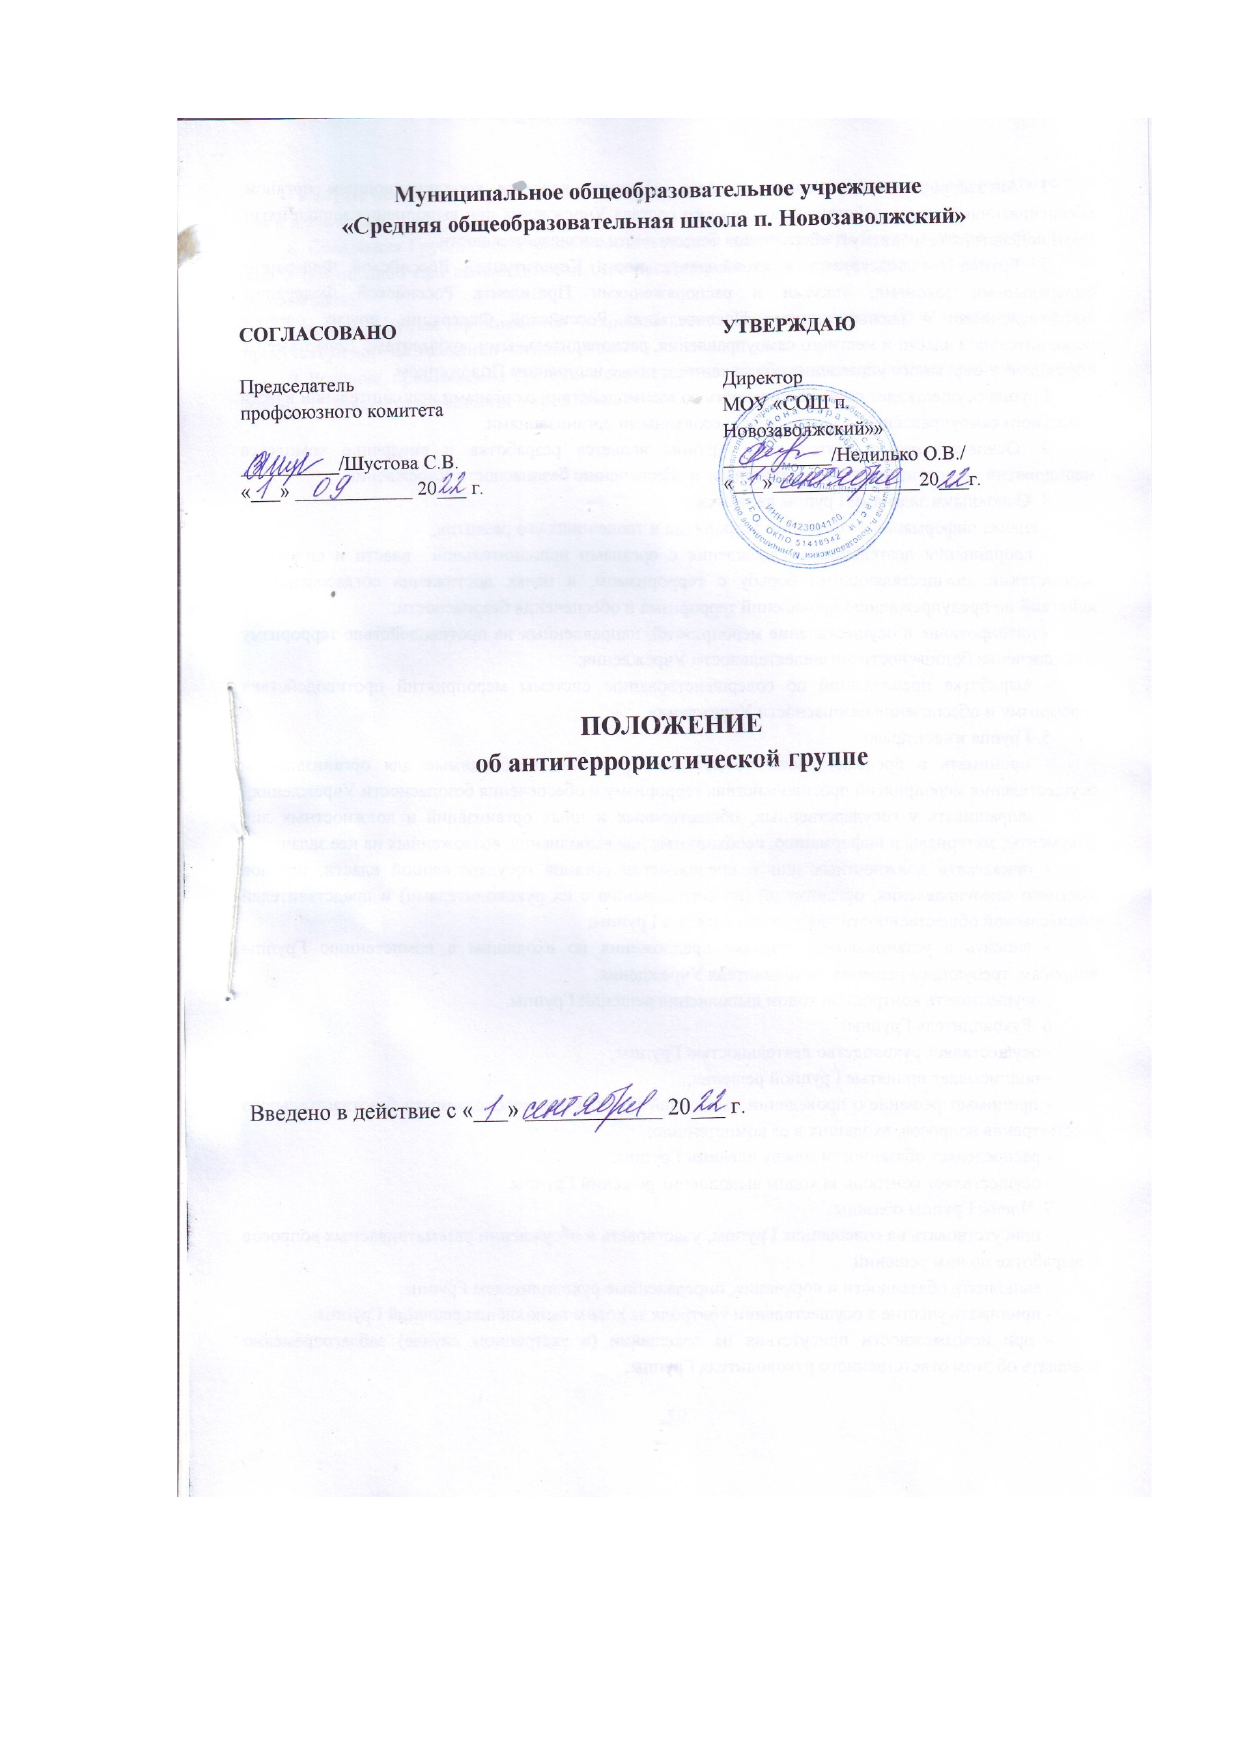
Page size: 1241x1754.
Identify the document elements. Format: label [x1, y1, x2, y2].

picture [177, 118, 1152, 1497]
